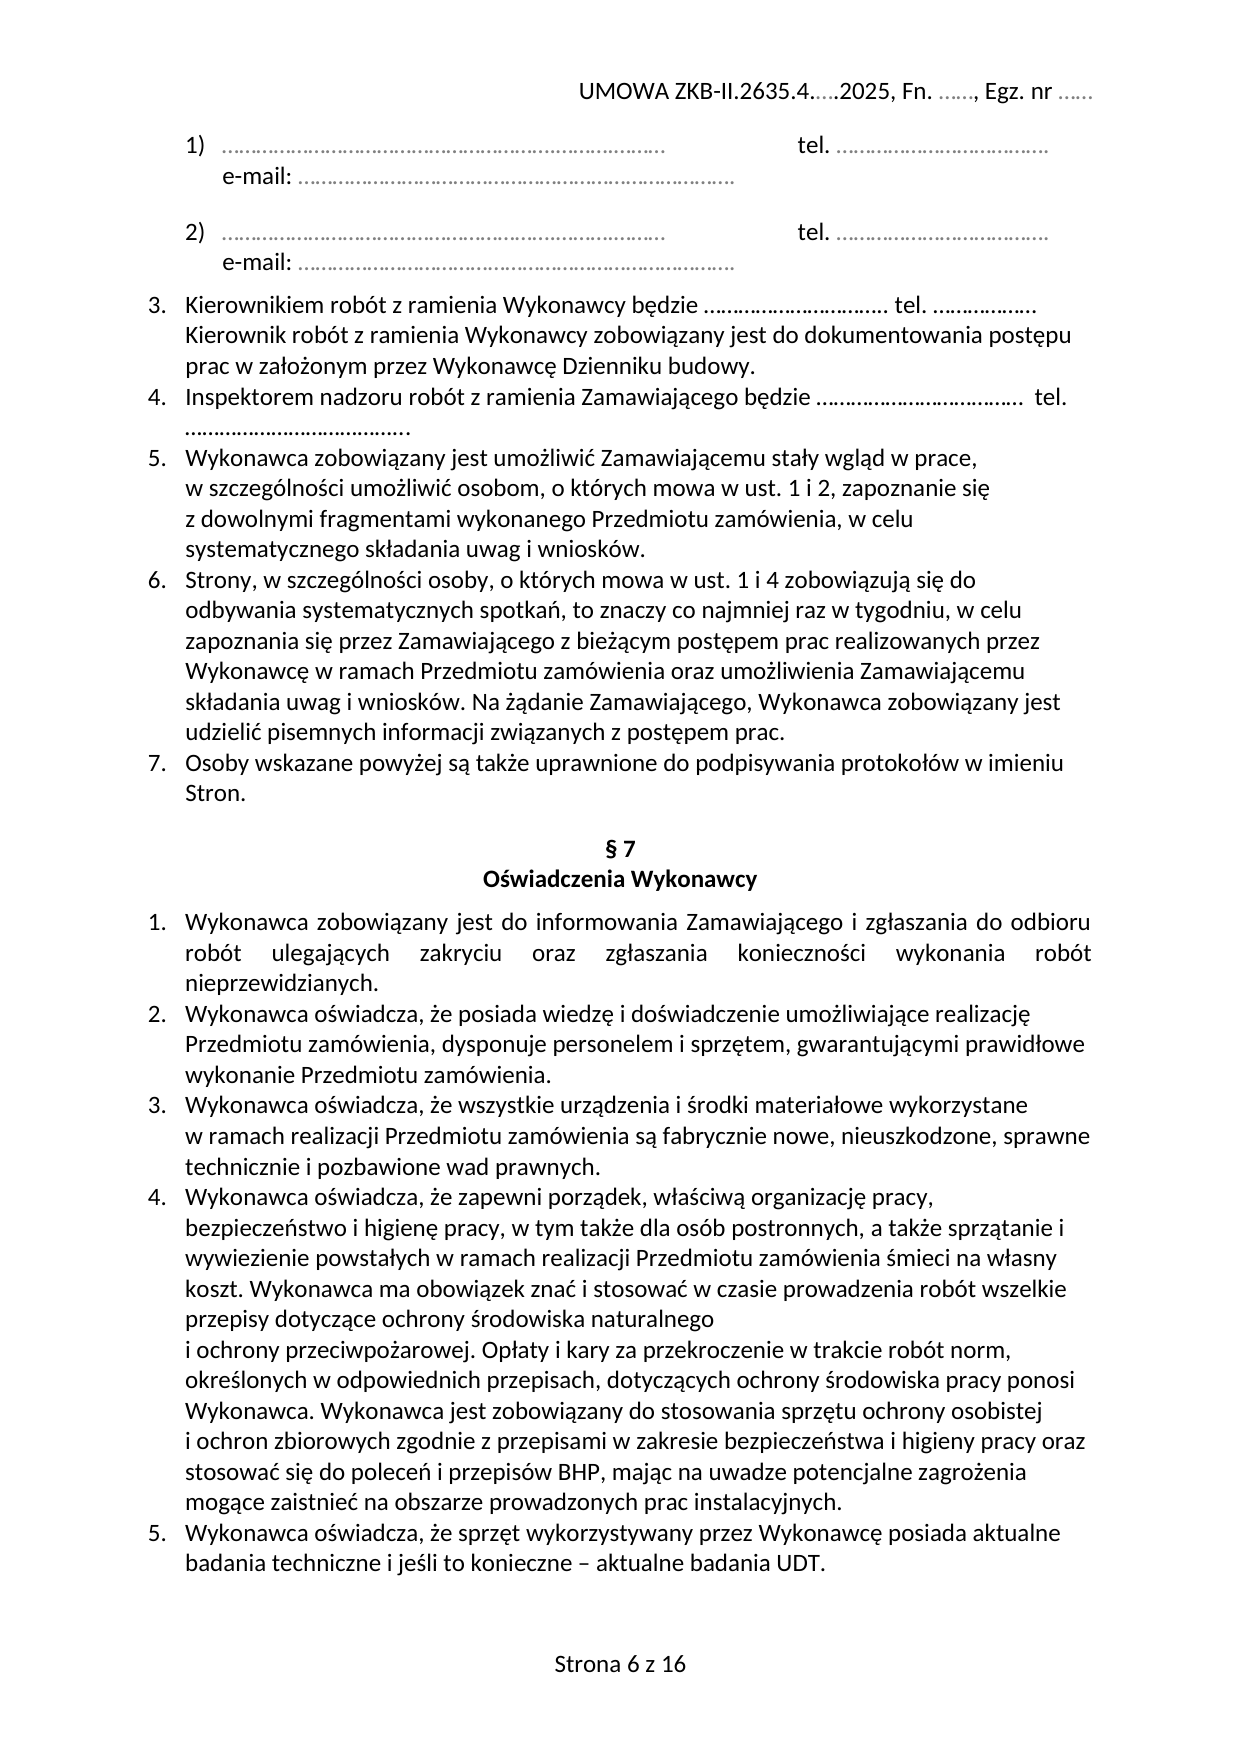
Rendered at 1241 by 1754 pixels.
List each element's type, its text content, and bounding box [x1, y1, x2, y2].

list Wykonawca oświadcza, że posiada wiedzę i doświadczenie umożliwiające realizację Przedmiotu zamówienia, dysponuje personelem i sprzętem, gwarantującymi prawidłowe wykonanie Przedmiotu zamówienia. [148, 998, 1092, 1090]
list Strony, w szczególności osoby, o których mowa w ust. 1 i 4 zobowiązują się do odbywania systematycznych spotkań, to znaczy co najmniej raz w tygodniu, w celu zapoznania się przez Zamawiającego z bieżącym postępem prac realizowanych przez Wykonawcę w ramach Przedmiotu zamówienia oraz umożliwienia Zamawiającemu składania uwag i wniosków. Na żądanie Zamawiającego, Wykonawca zobowiązany jest udzielić pisemnych informacji związanych z postępem prac. [148, 564, 1092, 747]
text § 7 Oświadczenia Wykonawcy [148, 833, 1092, 894]
list ………………………………………………….……….……… tel. ………………………………. e-mail: …………………………………………………………………. [185, 216, 1092, 277]
list Inspektorem nadzoru robót z ramienia Zamawiającego będzie ……………………………… tel. ………………………………... [148, 381, 1092, 442]
list Wykonawca zobowiązany jest umożliwić Zamawiającemu stały wgląd w prace, w szczególności umożliwić osobom, o których mowa w ust. 1 i 2, zapoznanie się z dowolnymi fragmentami wykonanego Przedmiotu zamówienia, w celu systematycznego składania uwag i wniosków. [148, 442, 1092, 564]
list ………………………………………………….……….……… tel. ………………………………. e-mail: …………………………………………………………………. [185, 129, 1092, 191]
list Wykonawca oświadcza, że sprzęt wykorzystywany przez Wykonawcę posiada aktualne badania techniczne i jeśli to konieczne – aktualne badania UDT. [148, 1517, 1092, 1578]
list Wykonawca zobowiązany jest do informowania Zamawiającego i zgłaszania do odbioru robót ulegających zakryciu oraz zgłaszania konieczności wykonania robót nieprzewidzianych. [148, 907, 1092, 998]
list Osoby wskazane powyżej są także uprawnione do podpisywania protokołów w imieniu Stron. [148, 747, 1092, 808]
list Kierownikiem robót z ramienia Wykonawcy będzie ………………………….. tel. ………………Kierownik robót z ramienia Wykonawcy zobowiązany jest do dokumentowania postępu prac w założonym przez Wykonawcę Dzienniku budowy. [148, 289, 1092, 381]
list Wykonawca oświadcza, że wszystkie urządzenia i środki materiałowe wykorzystane w ramach realizacji Przedmiotu zamówienia są fabrycznie nowe, nieuszkodzone, sprawne technicznie i pozbawione wad prawnych. [148, 1090, 1092, 1181]
list Wykonawca oświadcza, że zapewni porządek, właściwą organizację pracy, bezpieczeństwo i higienę pracy, w tym także dla osób postronnych, a także sprzątanie i wywiezienie powstałych w ramach realizacji Przedmiotu zamówienia śmieci na własny koszt. Wykonawca ma obowiązek znać i stosować w czasie prowadzenia robót wszelkie przepisy dotyczące ochrony środowiska naturalnego i ochrony przeciwpożarowej. Opłaty i kary za przekroczenie w trakcie robót norm, określonych w odpowiednich przepisach, dotyczących ochrony środowiska pracy ponosi Wykonawca. Wykonawca jest zobowiązany do stosowania sprzętu ochrony osobistej i ochron zbiorowych zgodnie z przepisami w zakresie bezpieczeństwa i higieny pracy oraz stosować się do poleceń i przepisów BHP, mając na uwadze potencjalne zagrożenia mogące zaistnieć na obszarze prowadzonych prac instalacyjnych. [148, 1181, 1092, 1517]
